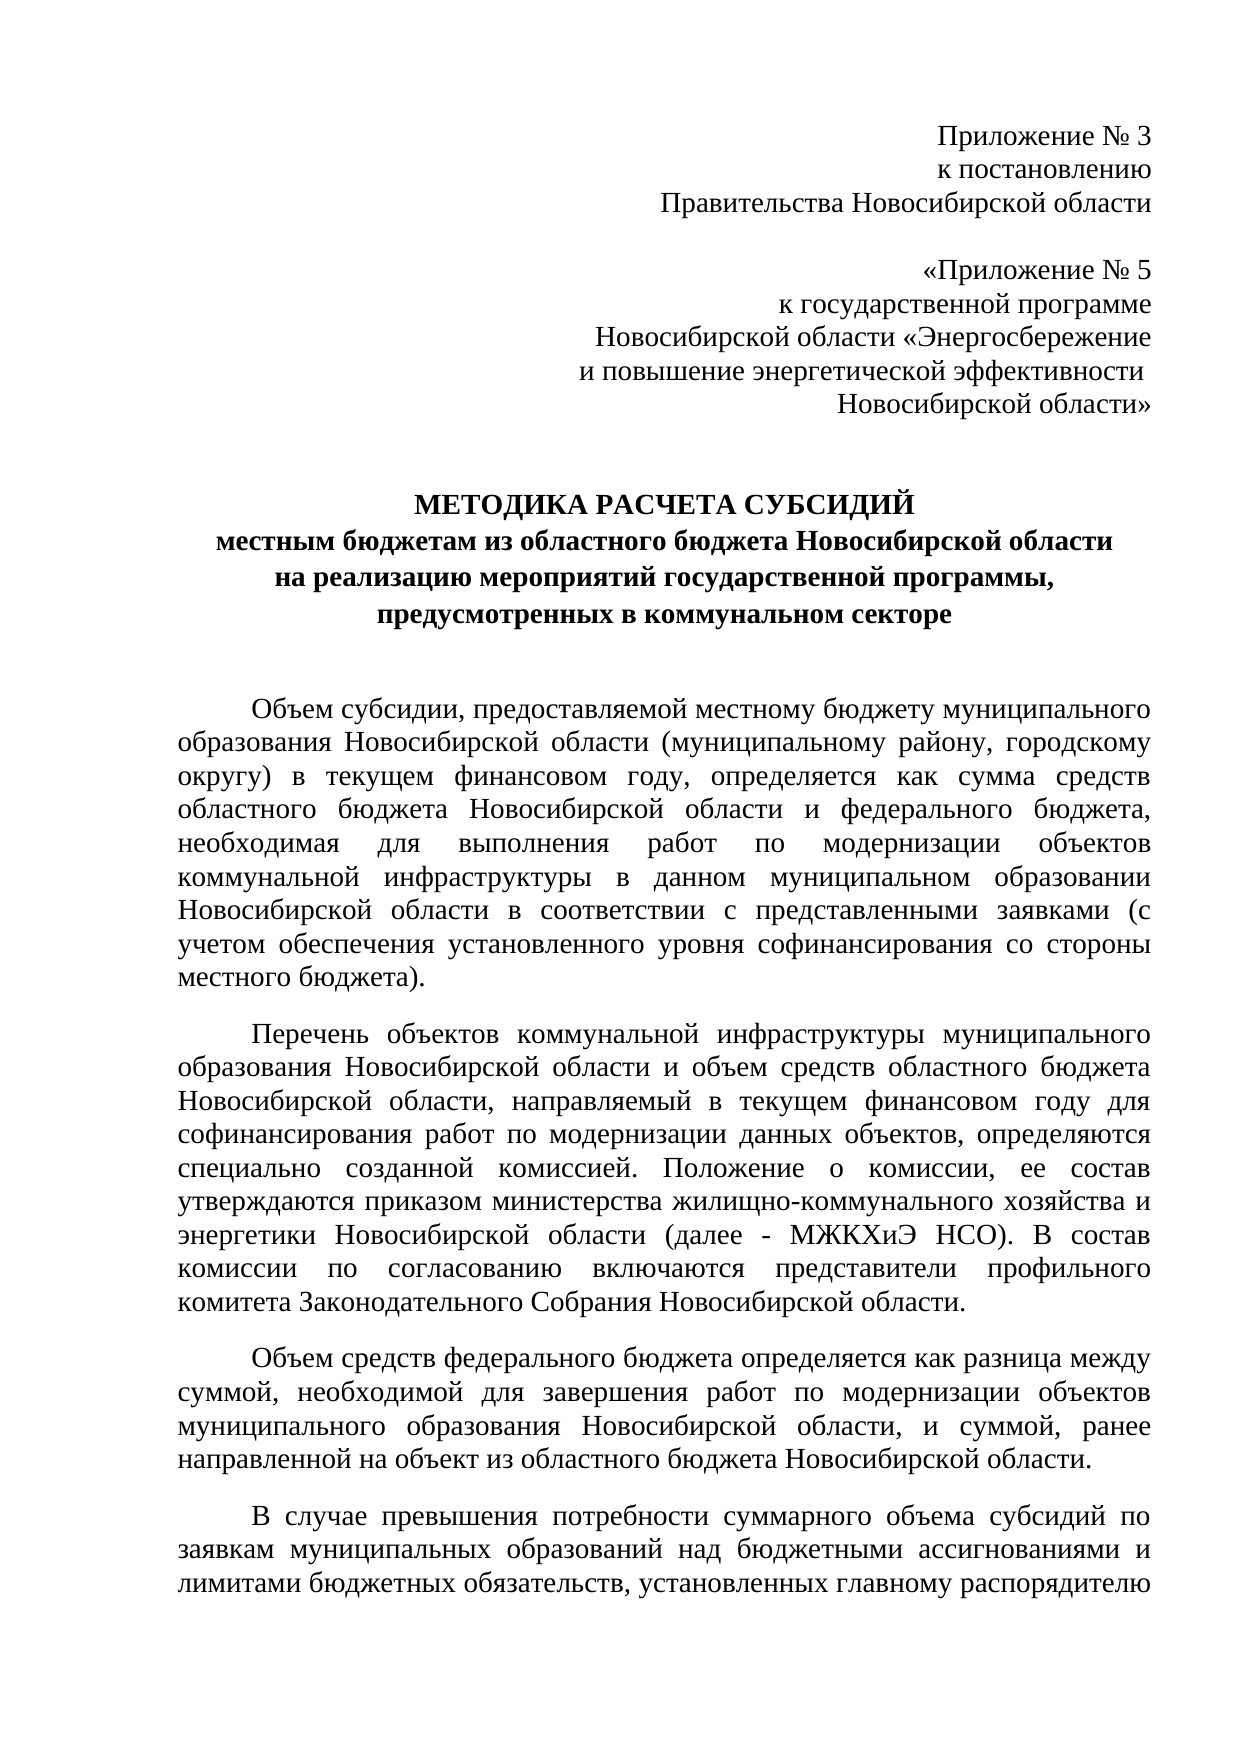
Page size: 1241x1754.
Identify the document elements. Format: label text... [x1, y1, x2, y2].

text Приложение № 3 [177, 118, 1152, 152]
text местным бюджетам из областного бюджета Новосибирской области [177, 523, 1152, 557]
text предусмотренных в коммунальном секторе [177, 596, 1152, 629]
text Объем субсидии, предоставляемой местному бюджету муниципального образования Новосибирской области (муниципальному району, городскому округу) в текущем финансовом году, определяется как сумма средств областного бюджета Новосибирской области и федерального бюджета, необходимая для выполнения работ по модернизации объектов коммунальной инфраструктуры в данном муниципальном образовании Новосибирской области в соответствии с представленными заявками (с учетом обеспечения установленного уровня софинансирования со стороны местного бюджета). [177, 691, 1152, 993]
text Перечень объектов коммунальной инфраструктуры муниципального образования Новосибирской области и объем средств областного бюджета Новосибирской области, направляемый в текущем финансовом году для софинансирования работ по модернизации данных объектов, определяются специально созданной комиссией. Положение о комиссии, ее состав утверждаются приказом министерства жилищно-коммунального хозяйства и энергетики Новосибирской области (далее - МЖКХиЭ НСО). В состав комиссии по согласованию включаются представители профильного комитета Законодательного Собрания Новосибирской области. [177, 1016, 1152, 1318]
text МЕТОДИКА РАСЧЕТА СУБСИДИЙ [177, 487, 1152, 521]
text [177, 1498, 1152, 1598]
text Правительства Новосибирской области [177, 185, 1152, 219]
text на реализацию мероприятий государственной программы, [177, 559, 1152, 593]
text Новосибирской области «Энергосбережение и повышение энергетической эффективности Новосибирской области» [177, 319, 1152, 420]
text «Приложение № 5 [177, 252, 1152, 286]
text к постановлению [177, 152, 1152, 185]
text к государственной программе [177, 286, 1152, 319]
text Объем средств федерального бюджета определяется как разница между суммой, необходимой для завершения работ по модернизации объектов муниципального образования Новосибирской области, и суммой, ранее направленной на объект из областного бюджета Новосибирской области. [177, 1341, 1152, 1475]
